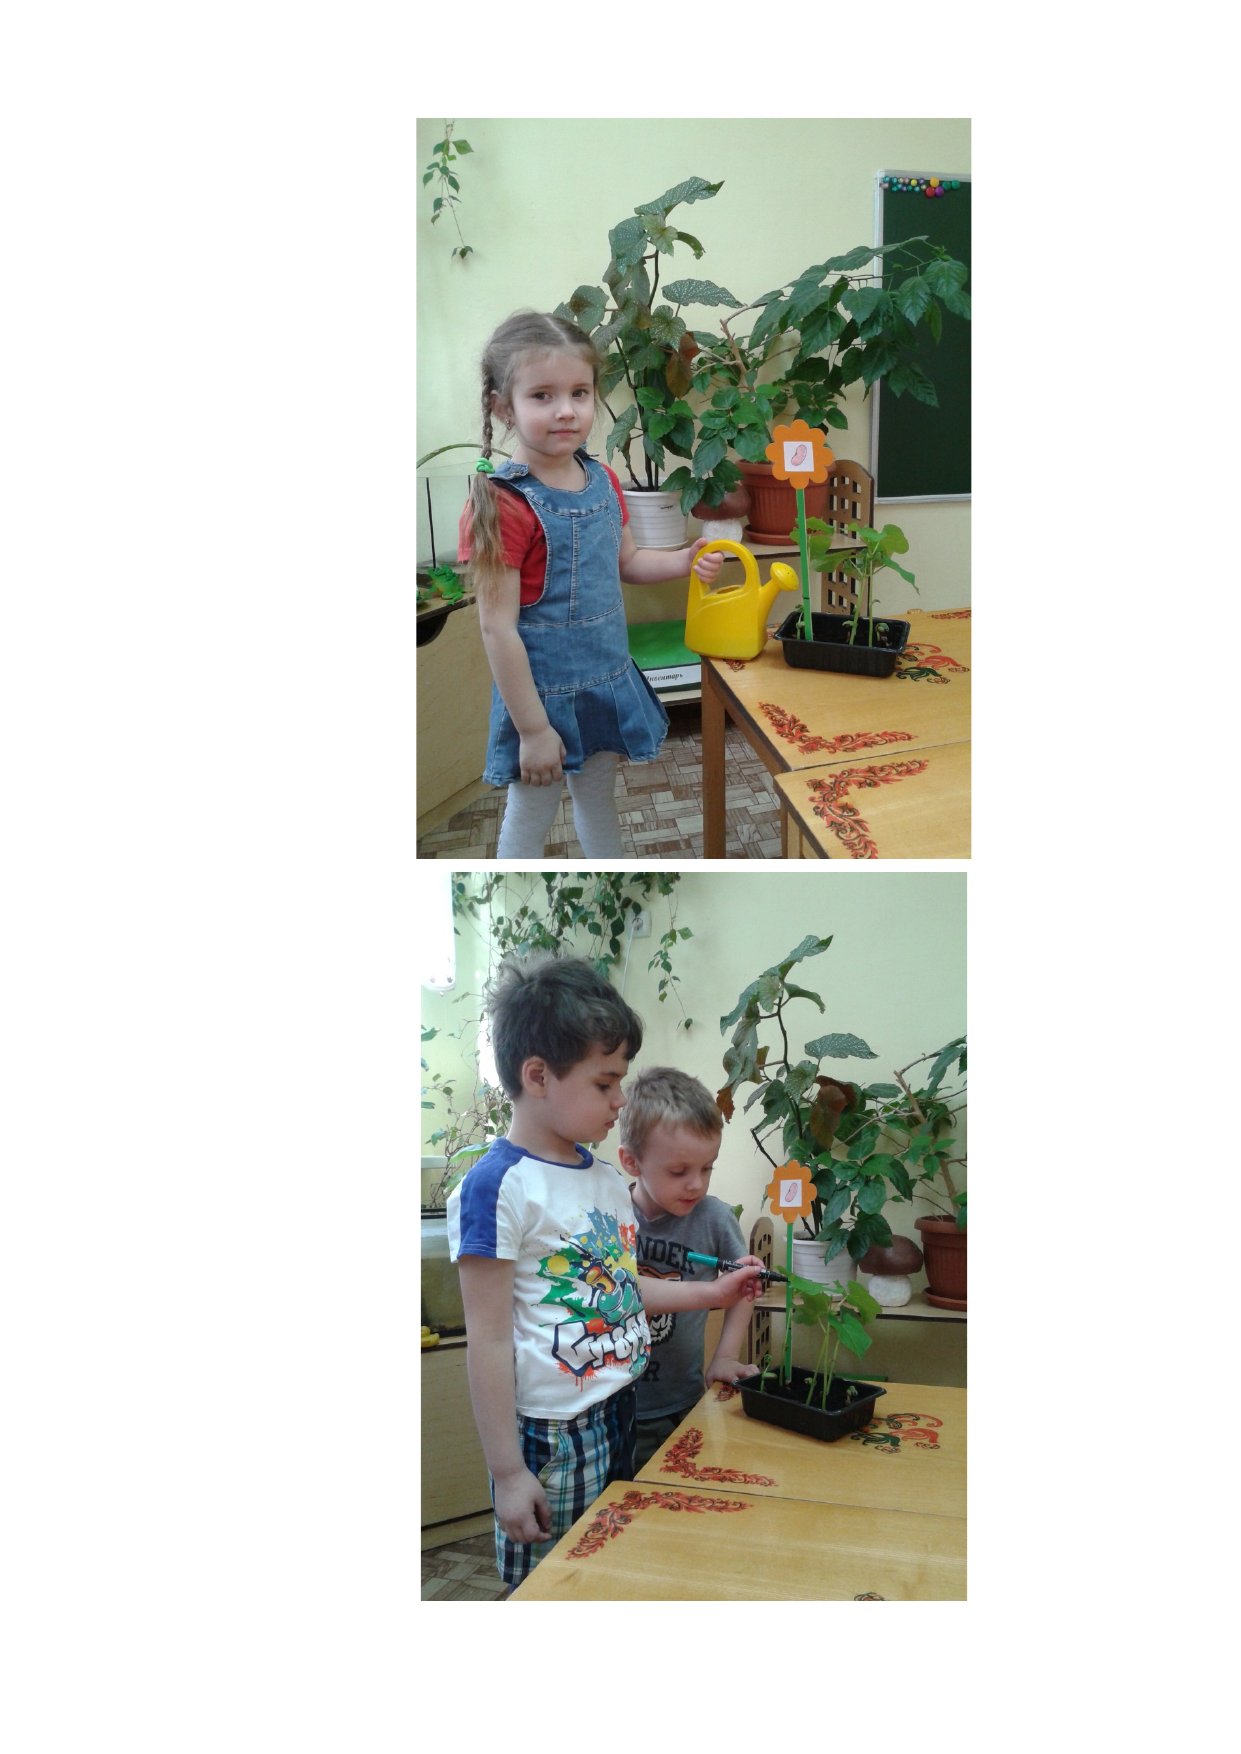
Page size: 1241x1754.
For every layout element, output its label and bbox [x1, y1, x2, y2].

picture [420, 872, 968, 1601]
picture [416, 118, 972, 859]
